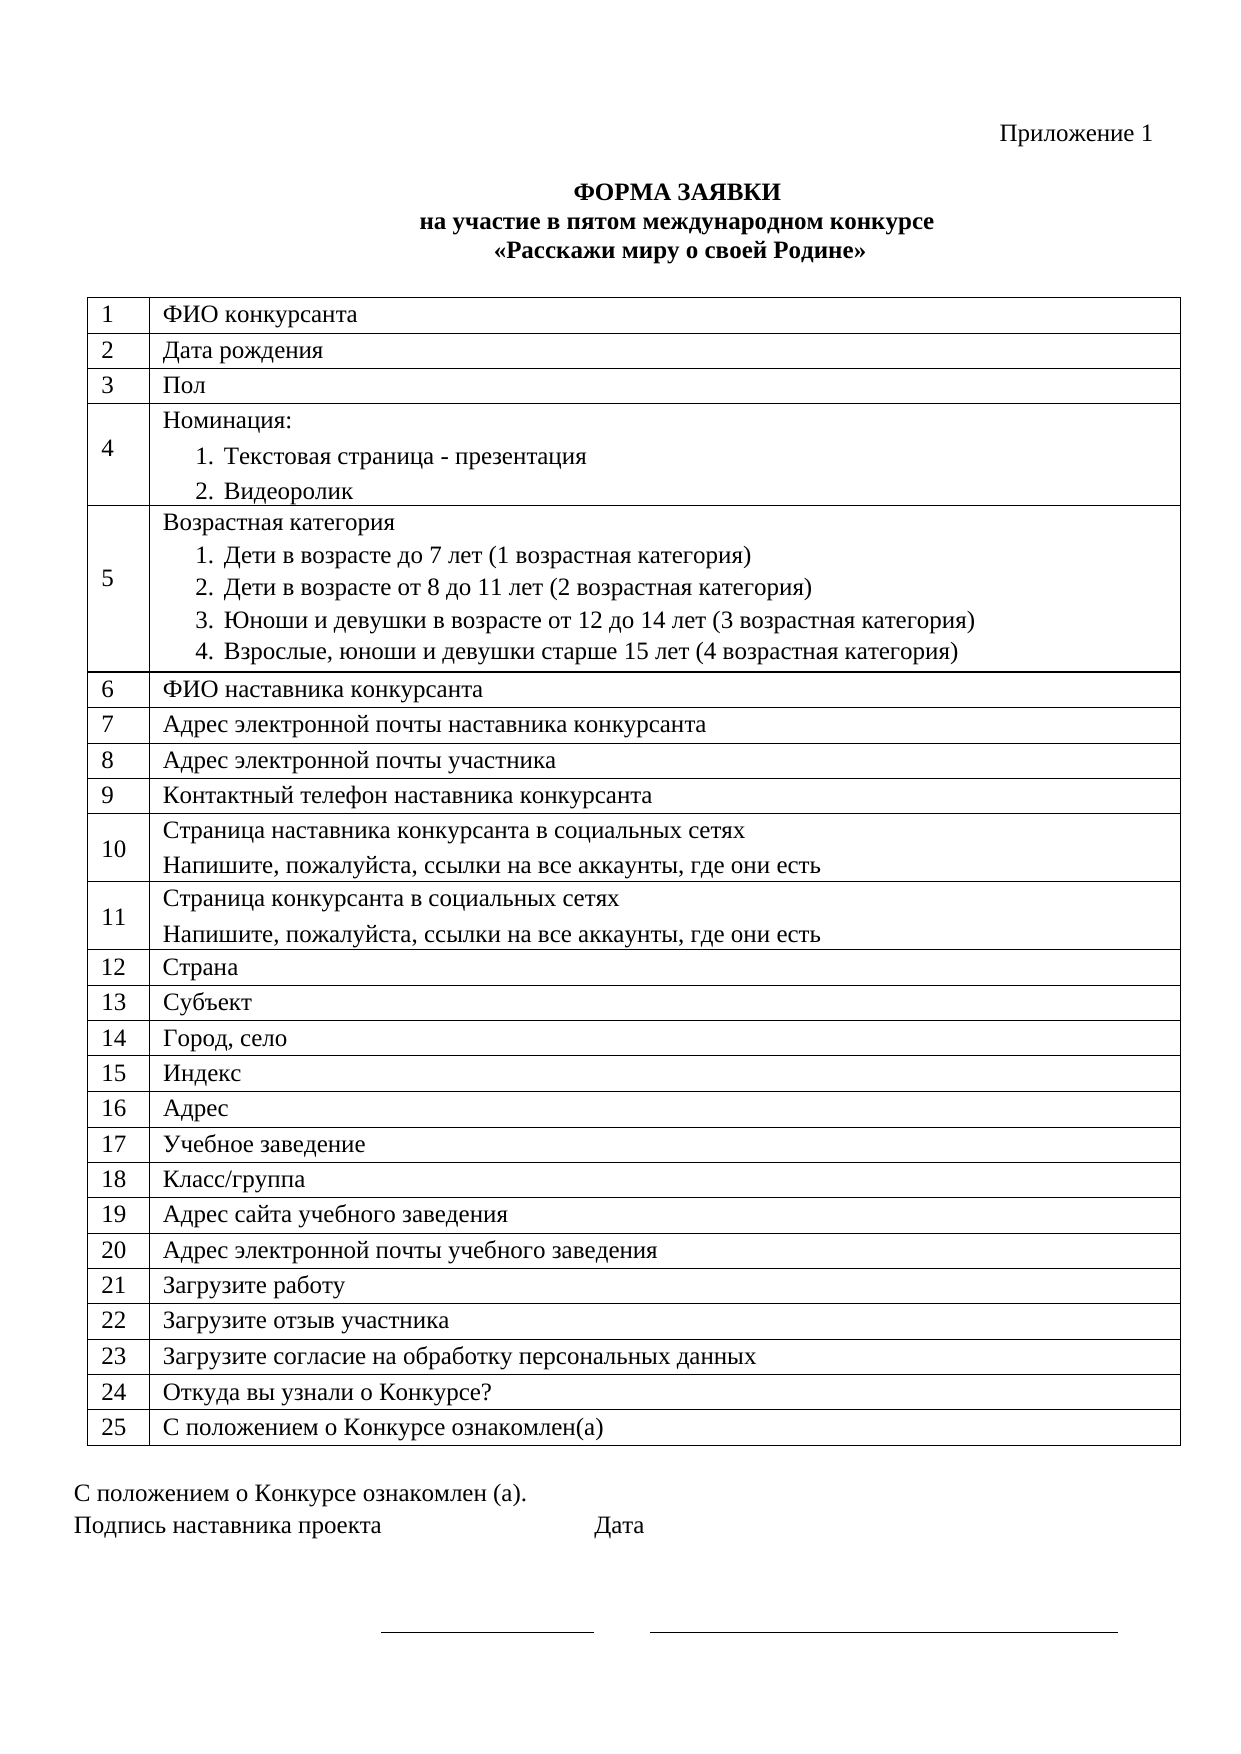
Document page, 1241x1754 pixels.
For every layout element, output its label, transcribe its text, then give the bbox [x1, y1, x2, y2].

table_cell 12 [88, 950, 149, 985]
table_cell ФИО наставника конкурсанта [150, 673, 1180, 707]
table_cell 8 [88, 744, 149, 778]
table_cell 10 [88, 814, 149, 881]
table_cell Страна [150, 950, 1180, 985]
table_cell 17 [88, 1128, 149, 1162]
table_cell 13 [88, 986, 149, 1020]
table_cell 16 [88, 1092, 149, 1127]
text ФОРМА ЗАЯВКИ [208, 177, 1146, 206]
table_cell 3 [88, 369, 149, 403]
table_header 1 [88, 298, 149, 332]
table_cell 7 [88, 708, 149, 742]
table_cell 21 [88, 1269, 149, 1303]
table_cell Адрес электронной почты учебного заведения [150, 1234, 1180, 1268]
table_cell 22 [88, 1304, 149, 1338]
table_cell 24 [88, 1375, 149, 1409]
table_cell Адрес электронной почты наставника конкурсанта [150, 708, 1180, 742]
table_cell Пол [150, 369, 1180, 403]
text Приложение 1 [177, 118, 1153, 147]
table_cell Адрес [150, 1092, 1180, 1127]
text «Расскажи миру о своей Родине» [208, 235, 1152, 263]
text Подпись наставника проекта Дата [74, 1511, 1152, 1539]
table_header ФИО конкурсанта [150, 298, 1180, 332]
table_cell Класс/группа [150, 1163, 1180, 1197]
table_cell Страница конкурсанта в социальных сетях Напишите, пожалуйста, ссылки на все аккаунты, где они есть [150, 882, 1180, 949]
table_cell 2 [88, 334, 149, 368]
table_cell Контактный телефон наставника конкурсанта [150, 779, 1180, 813]
table_cell Дата рождения [150, 334, 1180, 368]
table_cell 15 [88, 1056, 149, 1091]
table_cell 19 [88, 1198, 149, 1233]
table_cell Адрес электронной почты участника [150, 744, 1180, 778]
table_cell Откуда вы узнали о Конкурсе? [150, 1375, 1180, 1409]
table_cell 25 [88, 1410, 149, 1445]
table_cell Учебное заведение [150, 1128, 1180, 1162]
table_cell Адрес сайта учебного заведения [150, 1198, 1180, 1233]
table_cell С положением о Конкурсе ознакомлен(а) [150, 1410, 1180, 1445]
table_cell 11 [88, 882, 149, 949]
text С положением о Конкурсе ознакомлен (а). [74, 1478, 1152, 1507]
table_cell Загрузите согласие на обработку персональных данных [150, 1340, 1180, 1374]
table_cell Номинация: Текстовая страница - презентация Видеоролик [150, 404, 1180, 505]
table_cell Страница наставника конкурсанта в социальных сетях Напишите, пожалуйста, ссылки на все аккаунты, где они есть [150, 814, 1180, 881]
table_cell 14 [88, 1021, 149, 1055]
table_cell 9 [88, 779, 149, 813]
table_cell Загрузите отзыв участника [150, 1304, 1180, 1338]
table_cell Субъект [150, 986, 1180, 1020]
table_cell Город, село [150, 1021, 1180, 1055]
table_cell 6 [88, 673, 149, 707]
table_cell 23 [88, 1340, 149, 1374]
table_cell 4 [88, 404, 149, 505]
table_cell 18 [88, 1163, 149, 1197]
text на участие в пятом международном конкурсе [208, 206, 1146, 235]
table_cell 20 [88, 1234, 149, 1268]
table_cell Индекс [150, 1056, 1180, 1091]
table_cell Возрастная категория Дети в возрасте до 7 лет (1 возрастная категория) Дети в возрасте от 8 до 11 лет (2 возрастная категория) Юноши и девушки в возрасте от 12 до 14 лет (3 возрастная категория) Взрослые, юноши и девушки старше 15 лет (4 возрастная категория) [150, 506, 1180, 671]
table_cell Загрузите работу [150, 1269, 1180, 1303]
table_cell 5 [88, 506, 149, 671]
